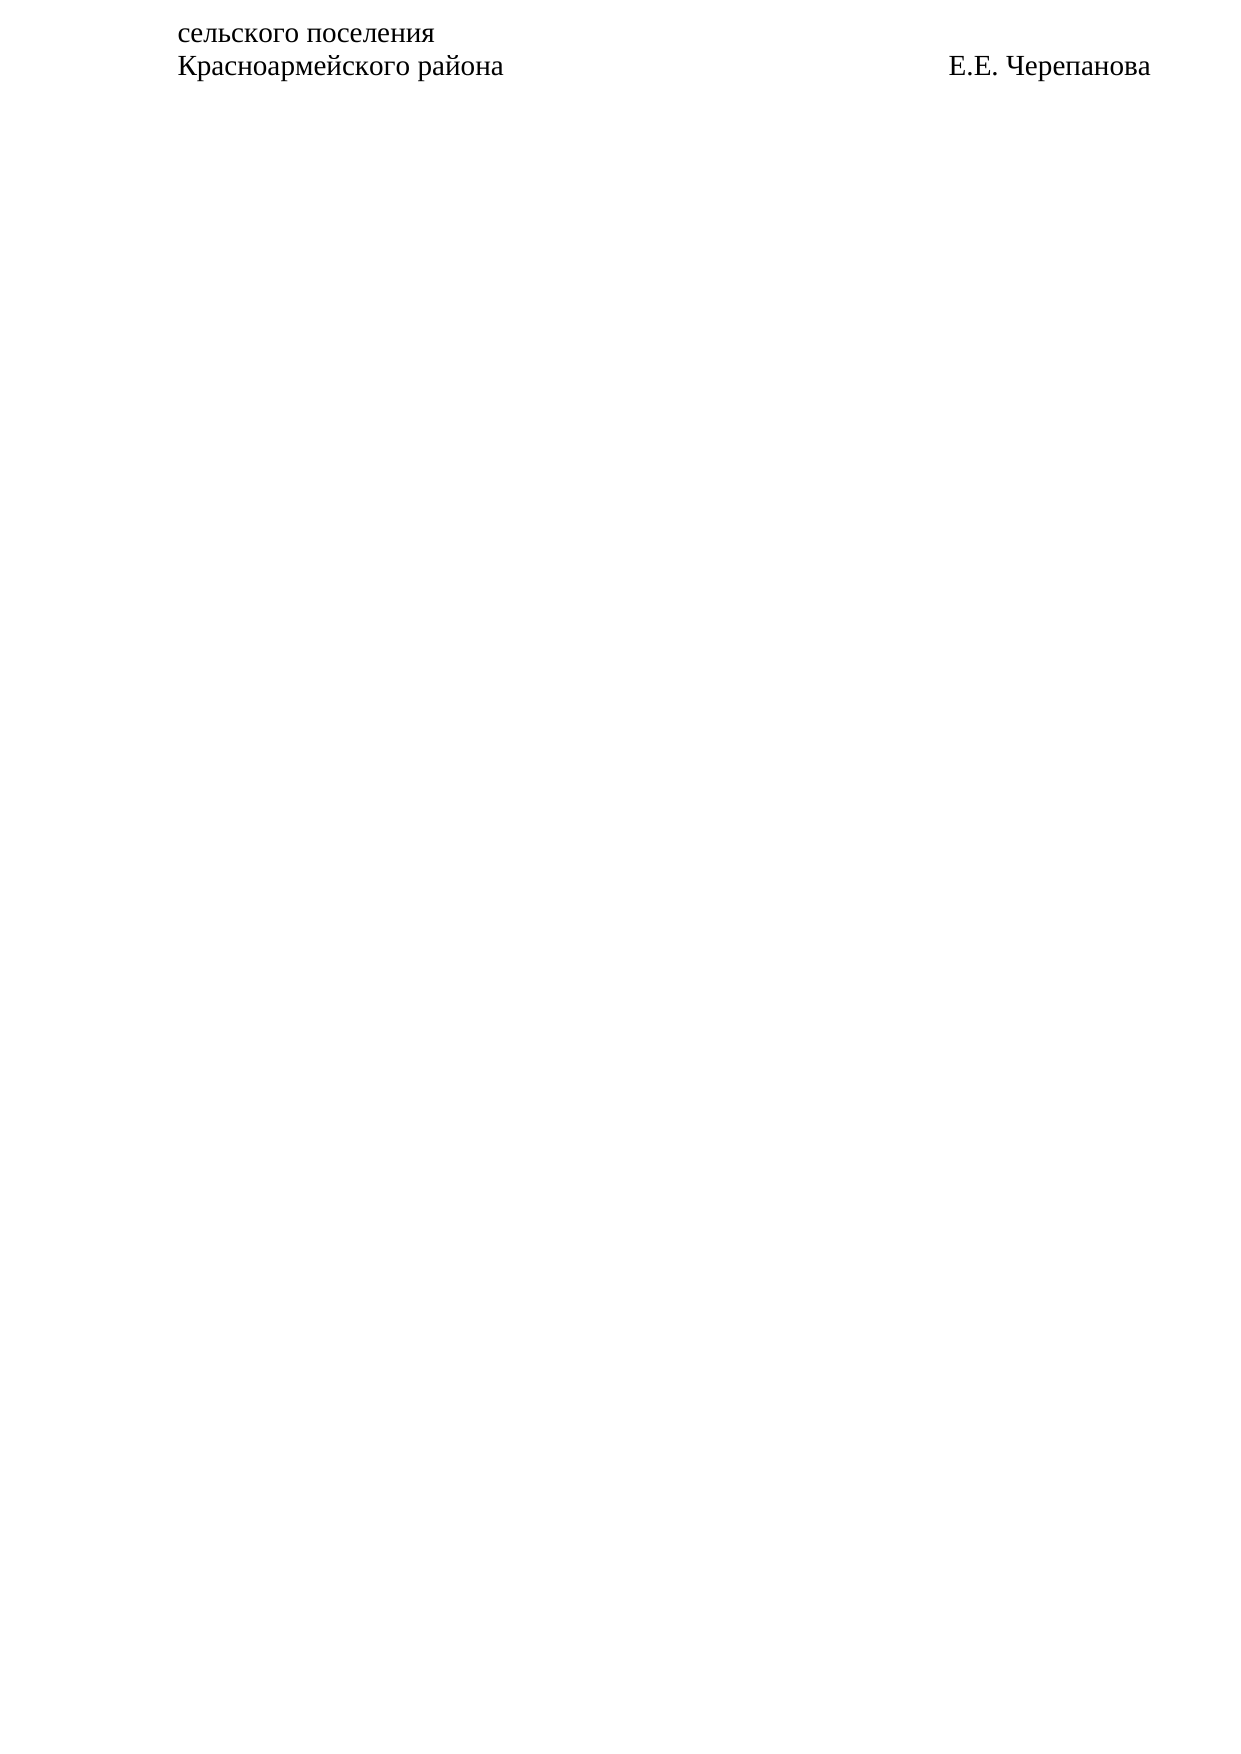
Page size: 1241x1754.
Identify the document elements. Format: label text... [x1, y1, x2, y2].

text Красноармейского района Е.Е. Черепанова [177, 48, 1196, 82]
text сельского поселения [177, 15, 1196, 48]
